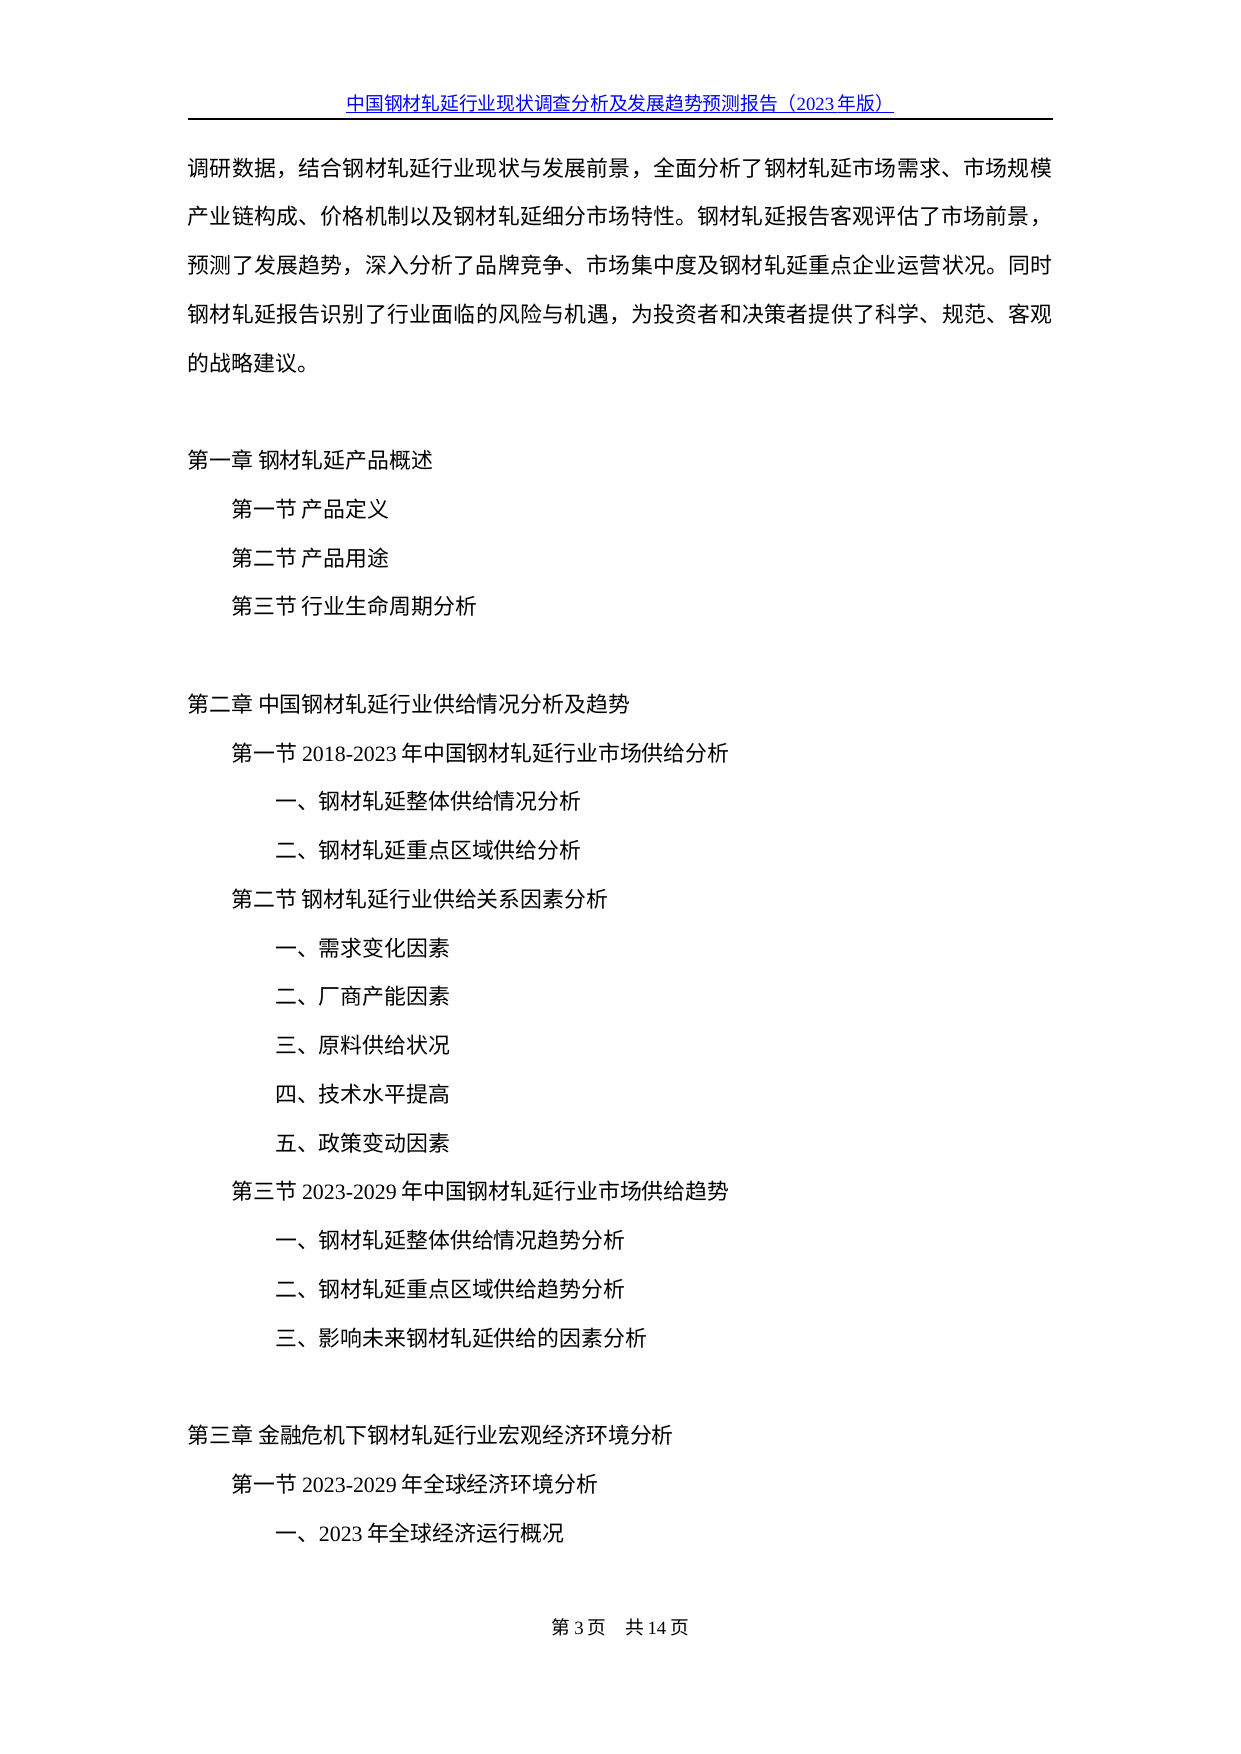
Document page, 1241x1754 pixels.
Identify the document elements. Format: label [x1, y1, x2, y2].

text [187, 150, 1053, 1548]
